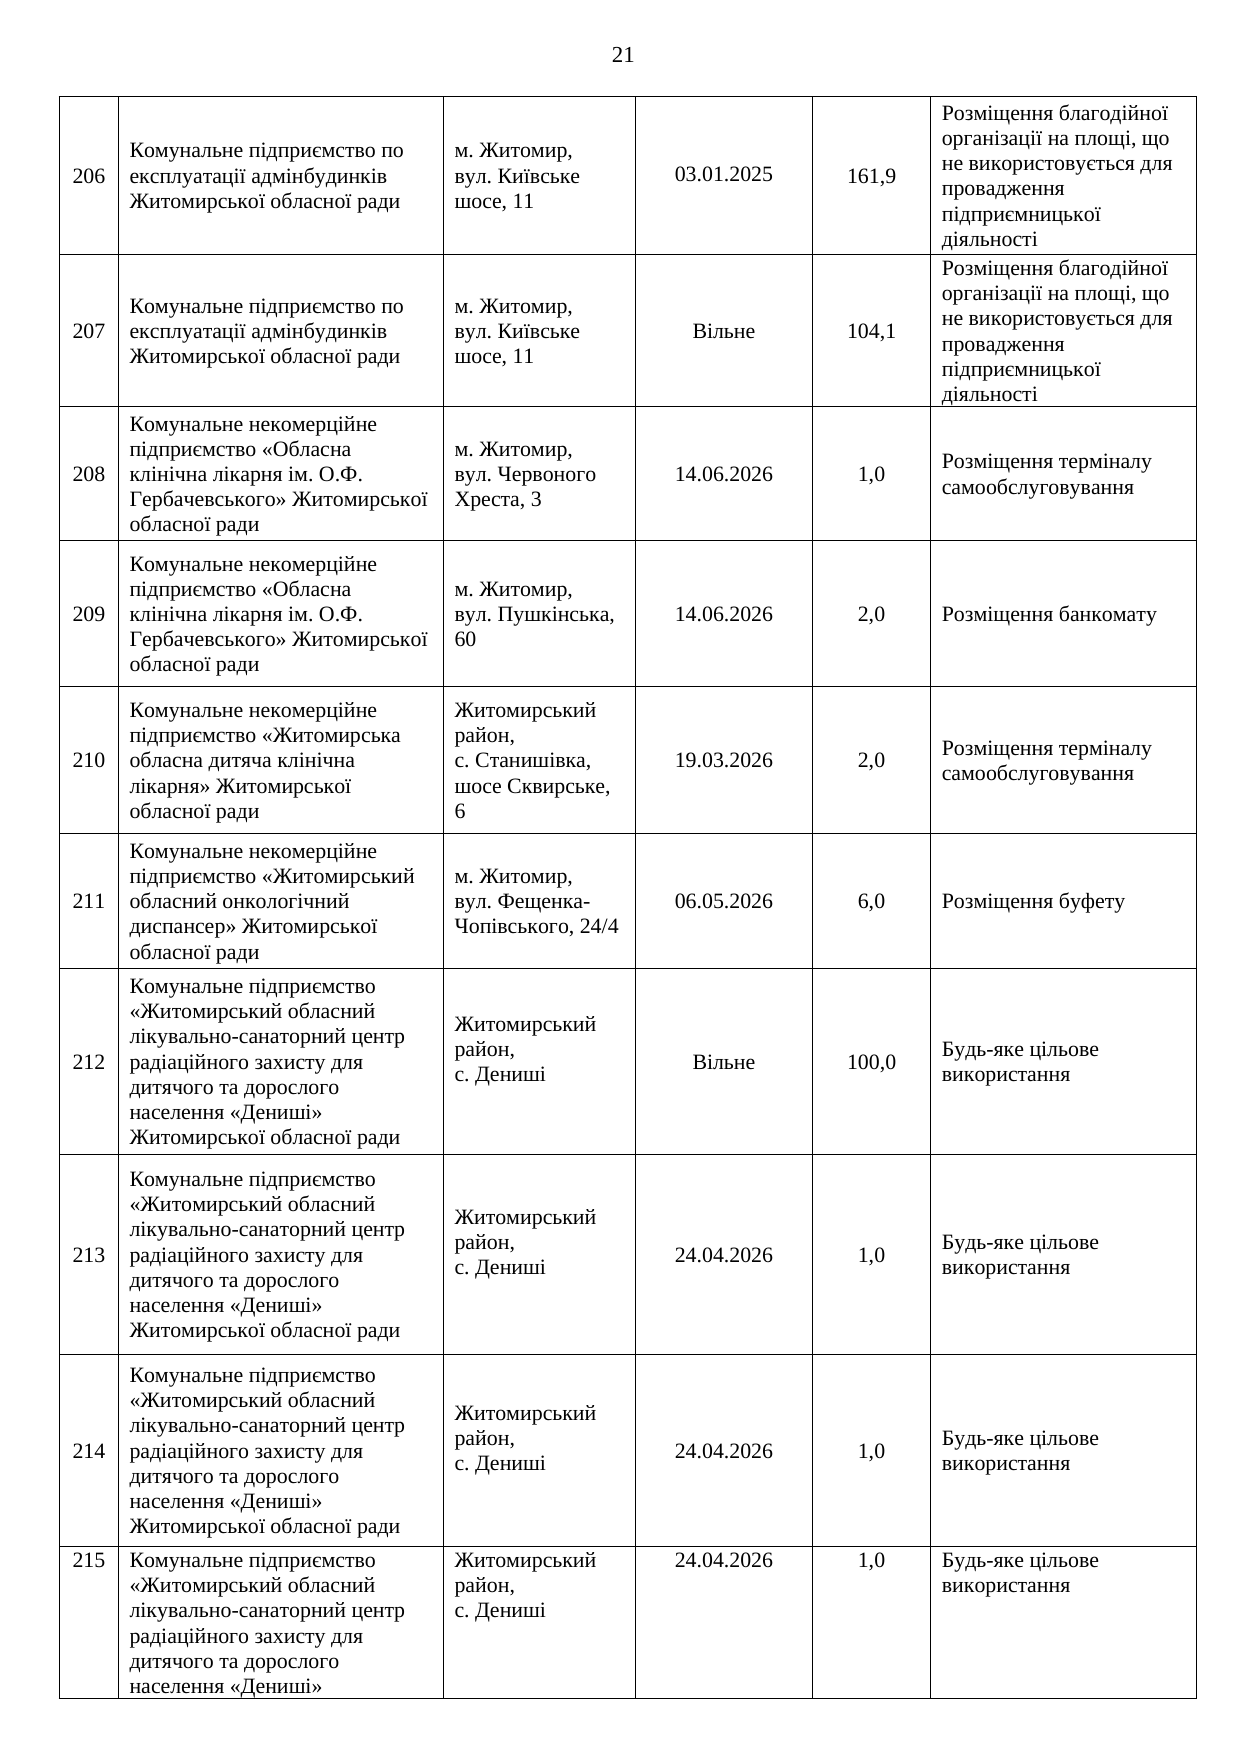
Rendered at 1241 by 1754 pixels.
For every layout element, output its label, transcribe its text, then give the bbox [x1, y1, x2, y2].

table_cell Комунальне некомерційне підприємство «Житомирський обласний онкологічний диспансер» Житомирської обласної ради [119, 834, 443, 968]
table_cell Будь-яке цільове використання [931, 1155, 1196, 1354]
table_cell Вільне [636, 969, 812, 1154]
table_cell Комунальне некомерційне підприємство «Обласна клінічна лікарня ім. О.Ф. Гербачевського» Житомирської обласної ради [119, 541, 443, 686]
table_cell Розміщення благодійної організації на площі, що не використовується для провадження підприємницької діяльності [931, 255, 1196, 406]
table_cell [444, 1547, 635, 1698]
table_cell 06.05.2026 [636, 834, 812, 968]
table_cell Житомирський район, с. Станишівка, шосе Сквирське, 6 [444, 687, 635, 833]
table_cell 6,0 [813, 834, 930, 968]
table_cell 1,0 [813, 1155, 930, 1354]
table_cell 14.06.2026 [636, 541, 812, 686]
table_cell 2,0 [813, 687, 930, 833]
table_cell Будь-яке цільове використання [931, 969, 1196, 1154]
table_cell 208 [60, 407, 118, 540]
table_cell Вільне [636, 255, 812, 406]
table_cell 212 [60, 969, 118, 1154]
table_cell 1,0 [813, 1547, 930, 1698]
table_cell 213 [60, 1155, 118, 1354]
table_cell 215 [60, 1547, 118, 1698]
table_cell Розміщення терміналу самообслуговування [931, 407, 1196, 540]
table_cell 100,0 [813, 969, 930, 1154]
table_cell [931, 97, 1196, 254]
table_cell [931, 1547, 1196, 1698]
table_cell 210 [60, 687, 118, 833]
table_cell м. Житомир, вул. Пушкінська, 60 [444, 541, 635, 686]
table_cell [444, 97, 635, 254]
table_cell Будь-яке цільове використання [931, 1355, 1196, 1546]
table_cell Житомирський район, с. Дениші [444, 1355, 635, 1546]
table_cell Житомирський район, с. Дениші [444, 969, 635, 1154]
table_cell 209 [60, 541, 118, 686]
table_cell 211 [60, 834, 118, 968]
table_cell 03.01.2025 [636, 97, 812, 254]
table_cell 19.03.2026 [636, 687, 812, 833]
table_cell Розміщення терміналу самообслуговування [931, 687, 1196, 833]
table_cell Розміщення банкомату [931, 541, 1196, 686]
table_cell 207 [60, 255, 118, 406]
table_cell 14.06.2026 [636, 407, 812, 540]
table_cell 2,0 [813, 541, 930, 686]
table_cell 104,1 [813, 255, 930, 406]
table_cell 214 [60, 1355, 118, 1546]
table_cell 1,0 [813, 1355, 930, 1546]
table_cell Комунальне підприємство по експлуатації адмінбудинків Житомирської обласної ради [119, 255, 443, 406]
table_cell 206 [60, 97, 118, 254]
table_cell 1,0 [813, 407, 930, 540]
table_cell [119, 97, 443, 254]
table_cell 24.04.2026 [636, 1155, 812, 1354]
table_cell Розміщення буфету [931, 834, 1196, 968]
table_cell м. Житомир, вул. Червоного Хреста, 3 [444, 407, 635, 540]
table_cell Комунальне некомерційне підприємство «Житомирська обласна дитяча клінічна лікарня» Житомирської обласної ради [119, 687, 443, 833]
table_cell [119, 1547, 443, 1698]
table_cell Житомирський район, с. Дениші [444, 1155, 635, 1354]
table_cell м. Житомир, вул. Фещенка-Чопівського, 24/4 [444, 834, 635, 968]
table_cell м. Житомир, вул. Київське шосе, 11 [444, 255, 635, 406]
table_cell 24.04.2026 [636, 1547, 812, 1698]
table_cell 24.04.2026 [636, 1355, 812, 1546]
table_cell 161,9 [813, 97, 930, 254]
table_cell Комунальне некомерційне підприємство «Обласна клінічна лікарня ім. О.Ф. Гербачевського» Житомирської обласної ради [119, 407, 443, 540]
